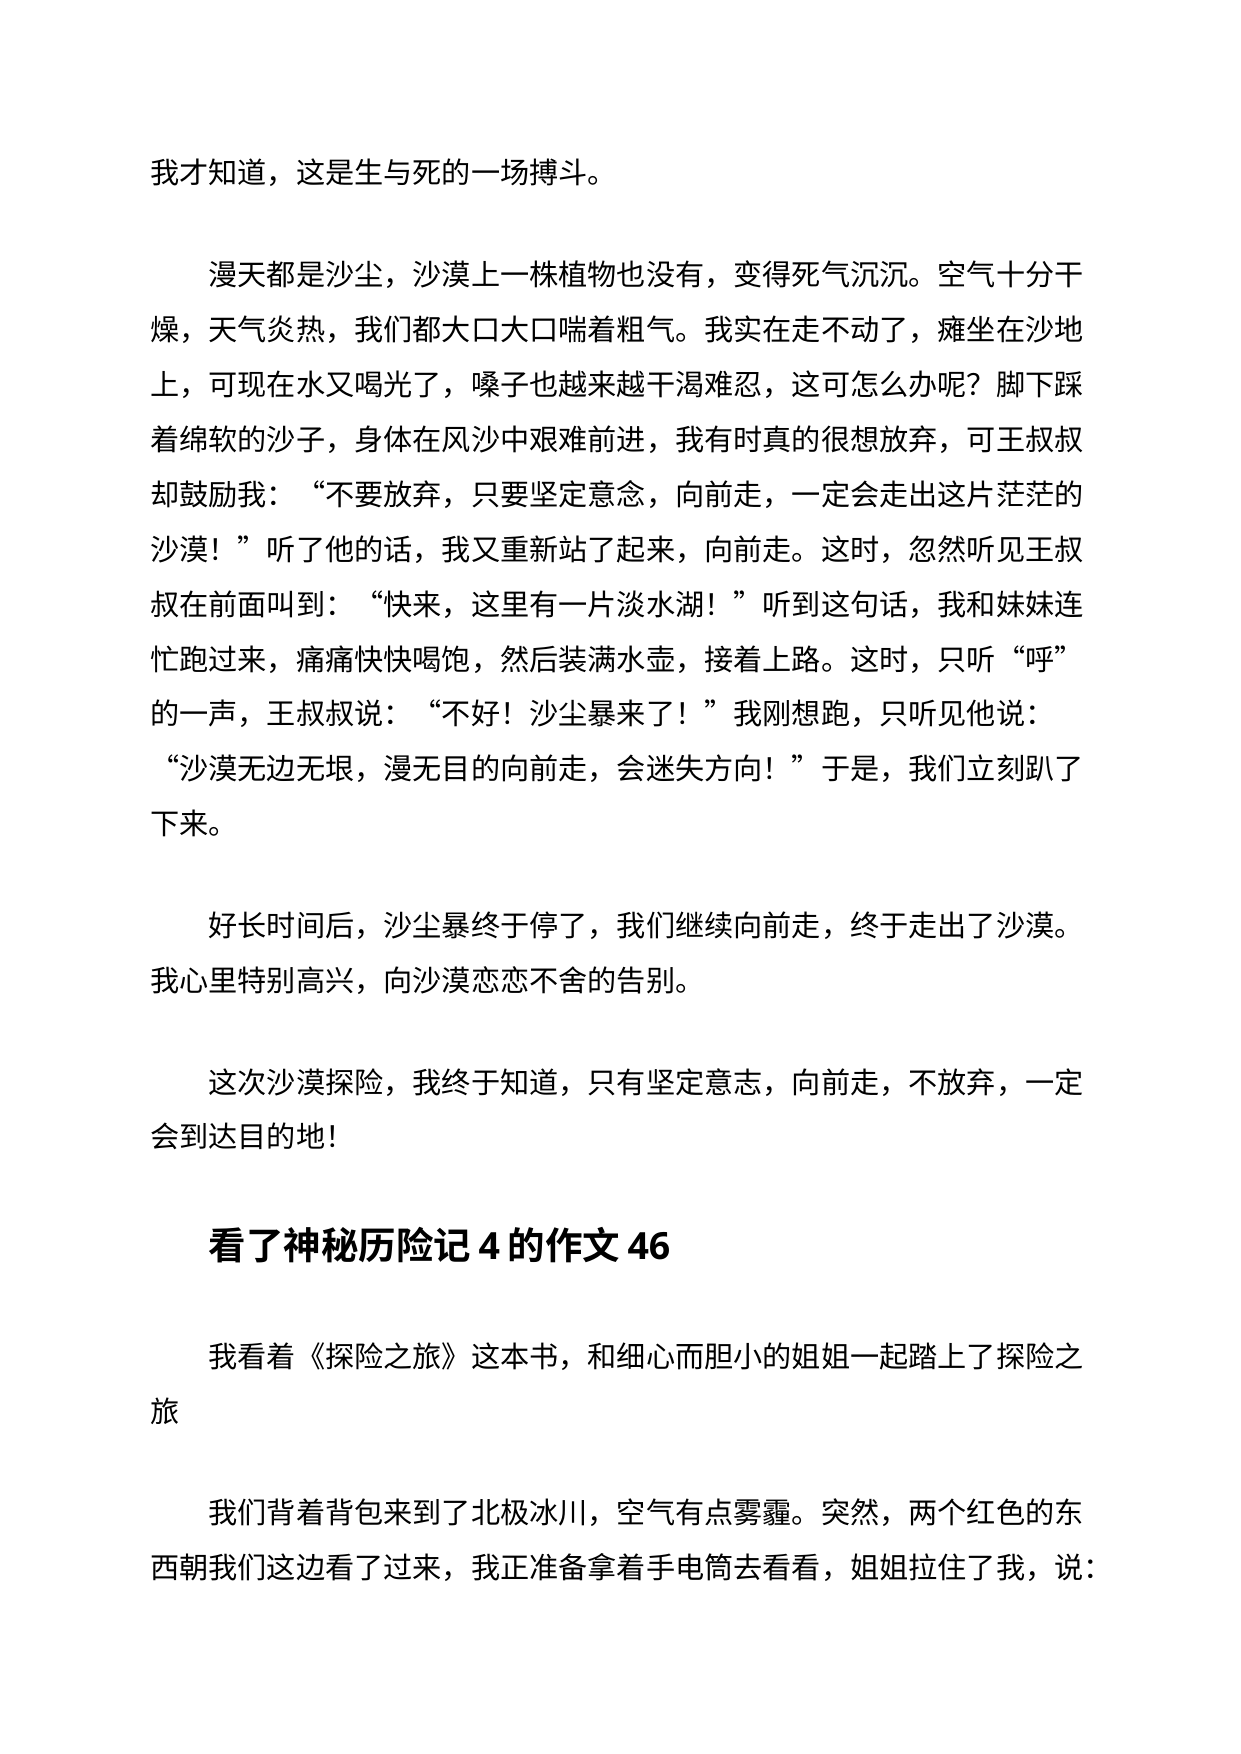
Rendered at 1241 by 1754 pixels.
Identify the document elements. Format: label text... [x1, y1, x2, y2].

text 好长时间后，沙尘暴终于停了，我们继续向前走，终于走出了沙漠。我心里特别高兴，向沙漠恋恋不舍的告别。 [150, 902, 1090, 1000]
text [150, 1490, 1090, 1587]
text 我看着《探险之旅》这本书，和细心而胆小的姐姐一起踏上了探险之旅 [150, 1333, 1090, 1431]
text 这次沙漠探险，我终于知道，只有坚定意志，向前走，不放弃，一定会到达目的地！ [150, 1059, 1090, 1156]
text 看了神秘历险记4的作文46 [150, 1216, 1090, 1270]
text 漫天都是沙尘，沙漠上一株植物也没有，变得死气沉沉。空气十分干燥，天气炎热，我们都大口大口喘着粗气。我实在走不动了，瘫坐在沙地上，可现在水又喝光了，嗓子也越来越干渴难忍，这可怎么办呢？脚下踩着绵软的沙子，身体在风沙中艰难前进，我有时真的很想放弃，可王叔叔却鼓励我：“不要放弃，只要坚定意念，向前走，一定会走出这片茫茫的沙漠！”听了他的话，我又重新站了起来，向前走。这时，忽然听见王叔叔在前面叫到：“快来，这里有一片淡水湖！”听到这句话，我和妹妹连忙跑过来，痛痛快快喝饱，然后装满水壶，接着上路。这时，只听“呼”的一声，王叔叔说：“不好！沙尘暴来了！”我刚想跑，只听见他说：“沙漠无边无垠，漫无目的向前走，会迷失方向！”于是，我们立刻趴了下来。 [150, 252, 1090, 843]
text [150, 150, 1090, 192]
